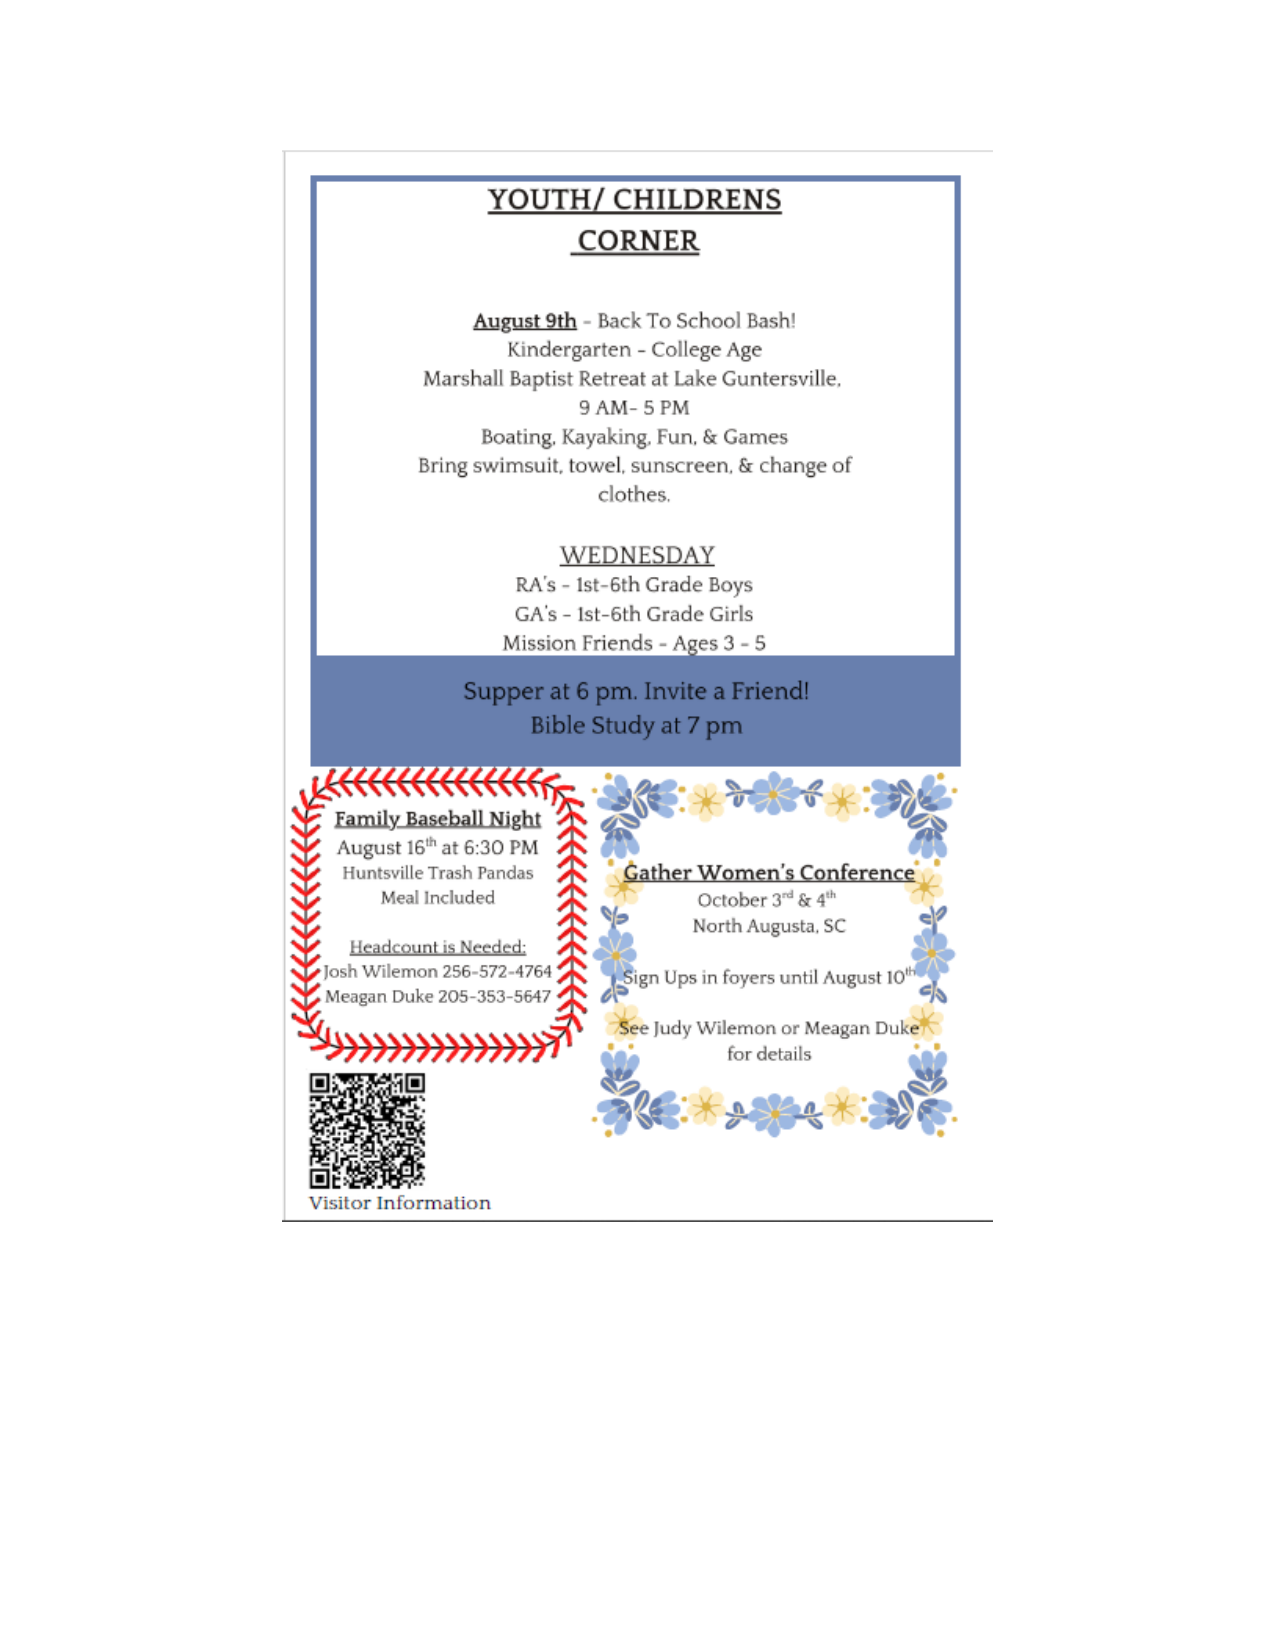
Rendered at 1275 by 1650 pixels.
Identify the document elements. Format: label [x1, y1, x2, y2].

picture [282, 150, 993, 1222]
